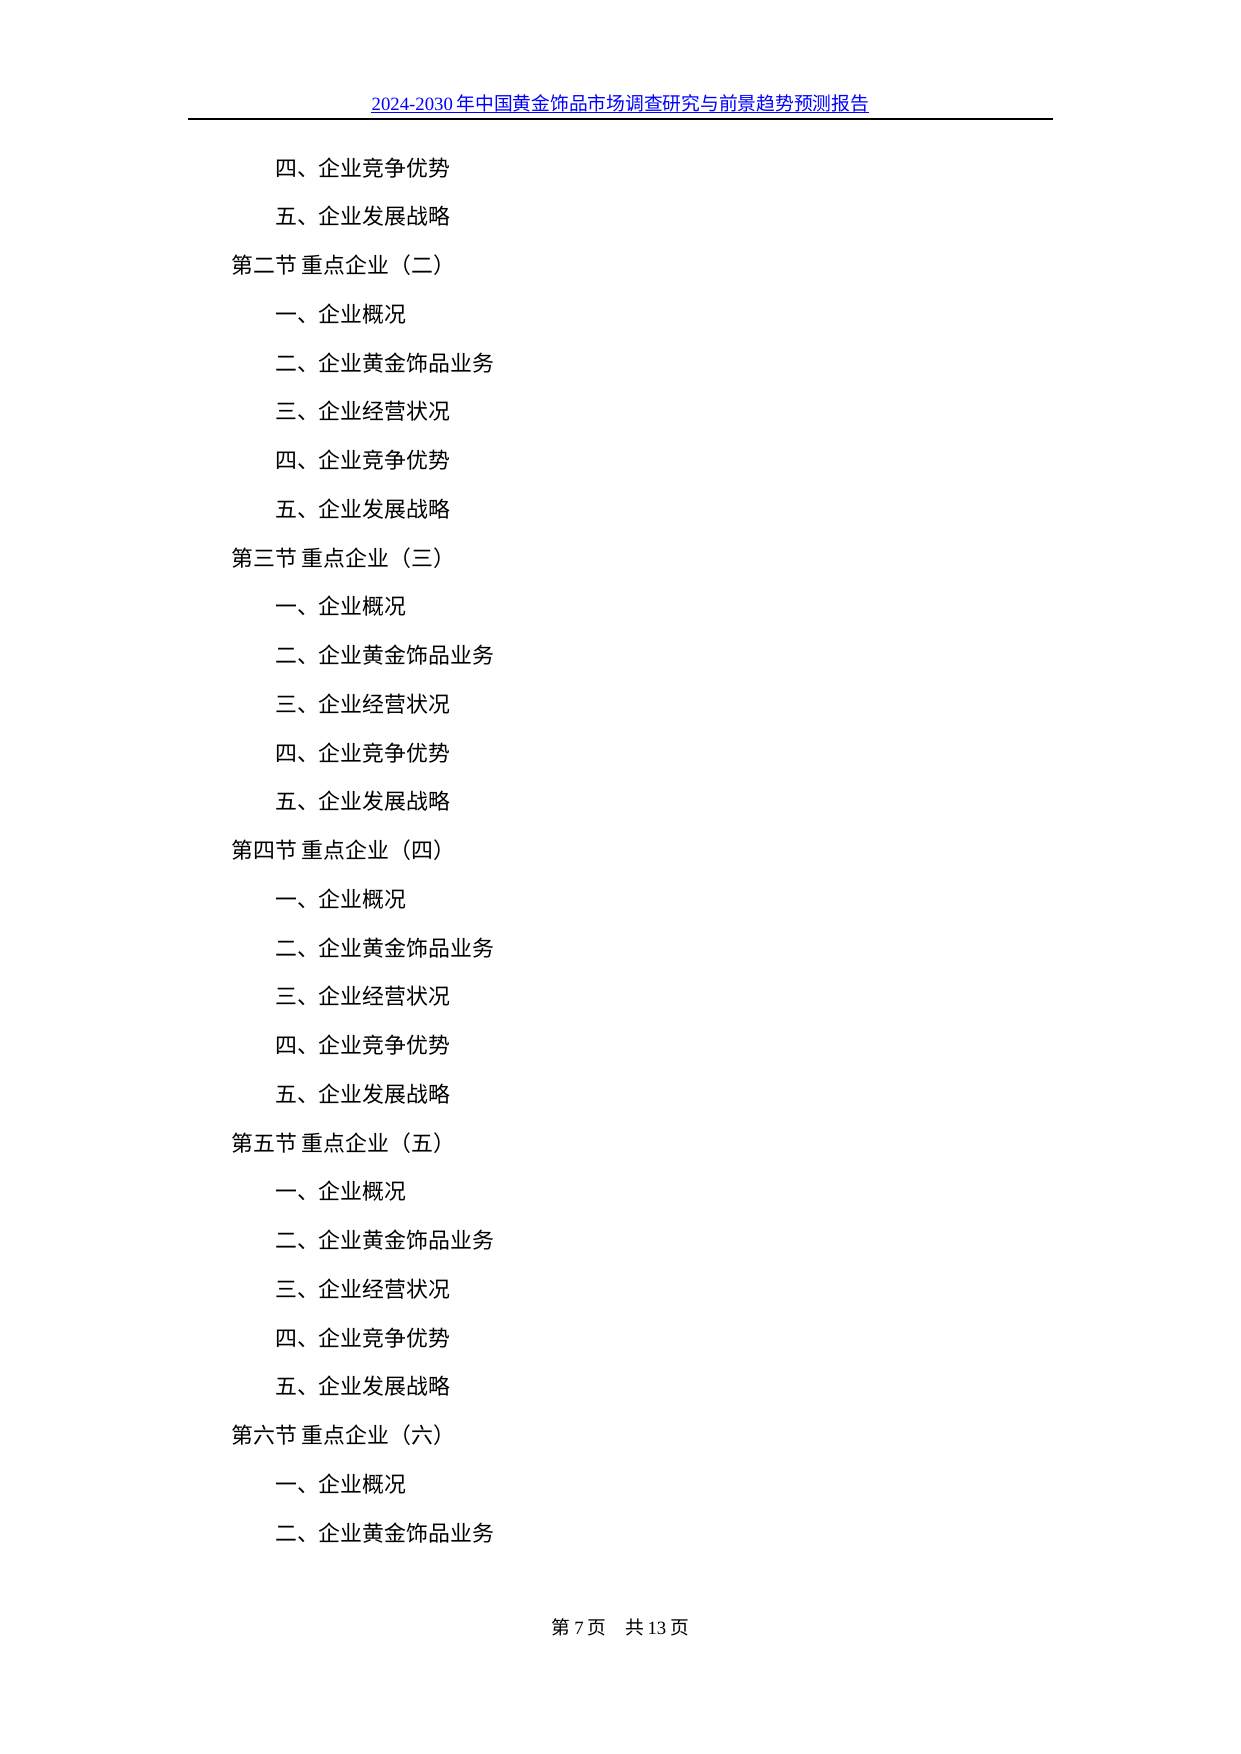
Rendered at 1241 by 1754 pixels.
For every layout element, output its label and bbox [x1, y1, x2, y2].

text [187, 150, 1053, 1548]
